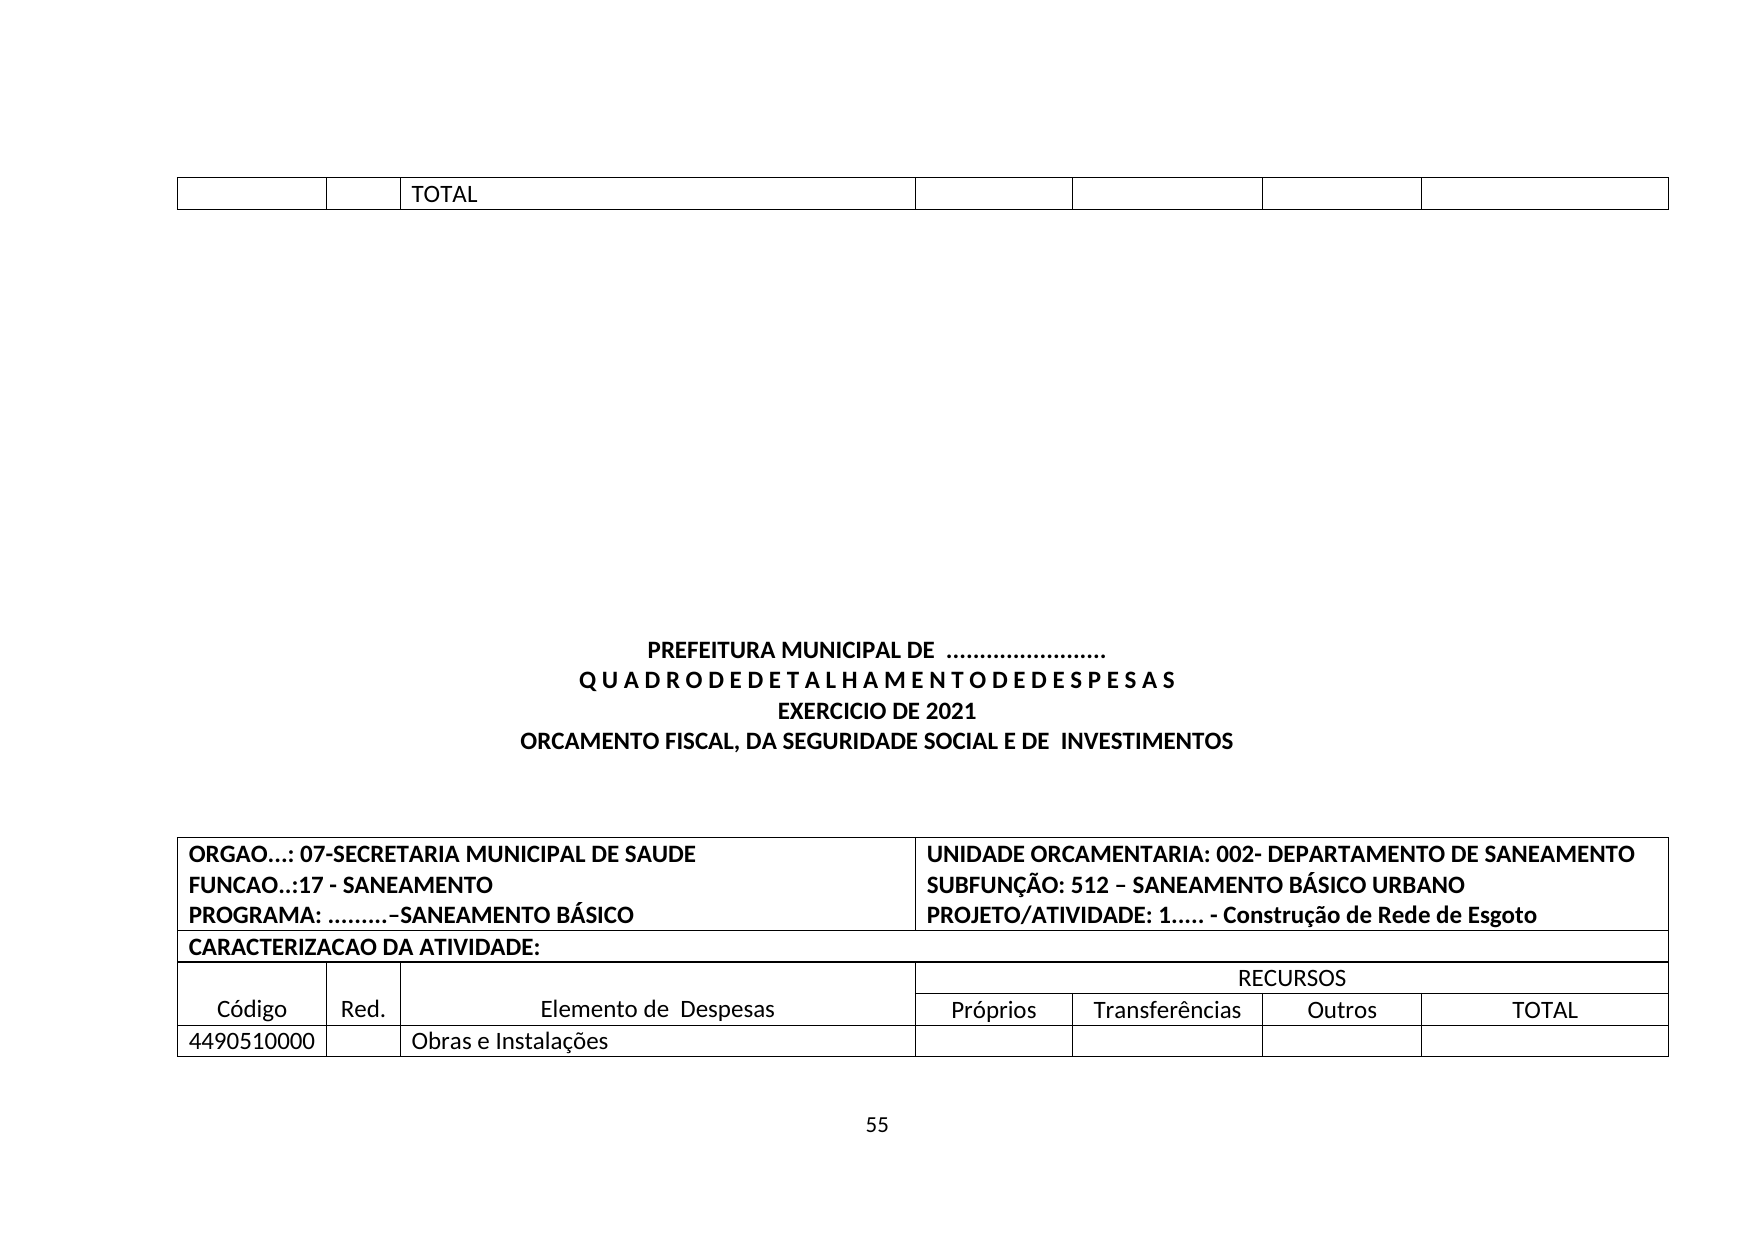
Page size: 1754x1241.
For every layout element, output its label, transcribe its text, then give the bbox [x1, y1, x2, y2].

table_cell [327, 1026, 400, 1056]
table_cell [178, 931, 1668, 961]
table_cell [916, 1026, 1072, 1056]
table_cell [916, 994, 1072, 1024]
text EXERCICIO DE 2021 [148, 695, 1606, 726]
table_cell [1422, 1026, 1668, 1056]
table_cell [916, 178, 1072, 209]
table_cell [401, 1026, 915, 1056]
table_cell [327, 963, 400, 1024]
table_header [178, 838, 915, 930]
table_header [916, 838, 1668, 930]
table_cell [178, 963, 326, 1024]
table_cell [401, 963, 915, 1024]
text PREFEITURA MUNICIPAL DE ........................ [148, 634, 1606, 664]
text ORCAMENTO FISCAL, DA SEGURIDADE SOCIAL E DE INVESTIMENTOS [148, 726, 1606, 756]
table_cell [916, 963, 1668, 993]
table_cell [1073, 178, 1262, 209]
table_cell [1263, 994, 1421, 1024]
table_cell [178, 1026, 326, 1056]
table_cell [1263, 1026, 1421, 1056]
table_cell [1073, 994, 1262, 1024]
text Q U A D R O D E D E T A L H A M E N T O D E D E S P E S A S [148, 664, 1606, 695]
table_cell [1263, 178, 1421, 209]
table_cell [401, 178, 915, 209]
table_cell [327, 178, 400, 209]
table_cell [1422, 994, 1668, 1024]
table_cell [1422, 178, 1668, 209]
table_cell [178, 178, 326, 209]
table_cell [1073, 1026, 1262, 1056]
